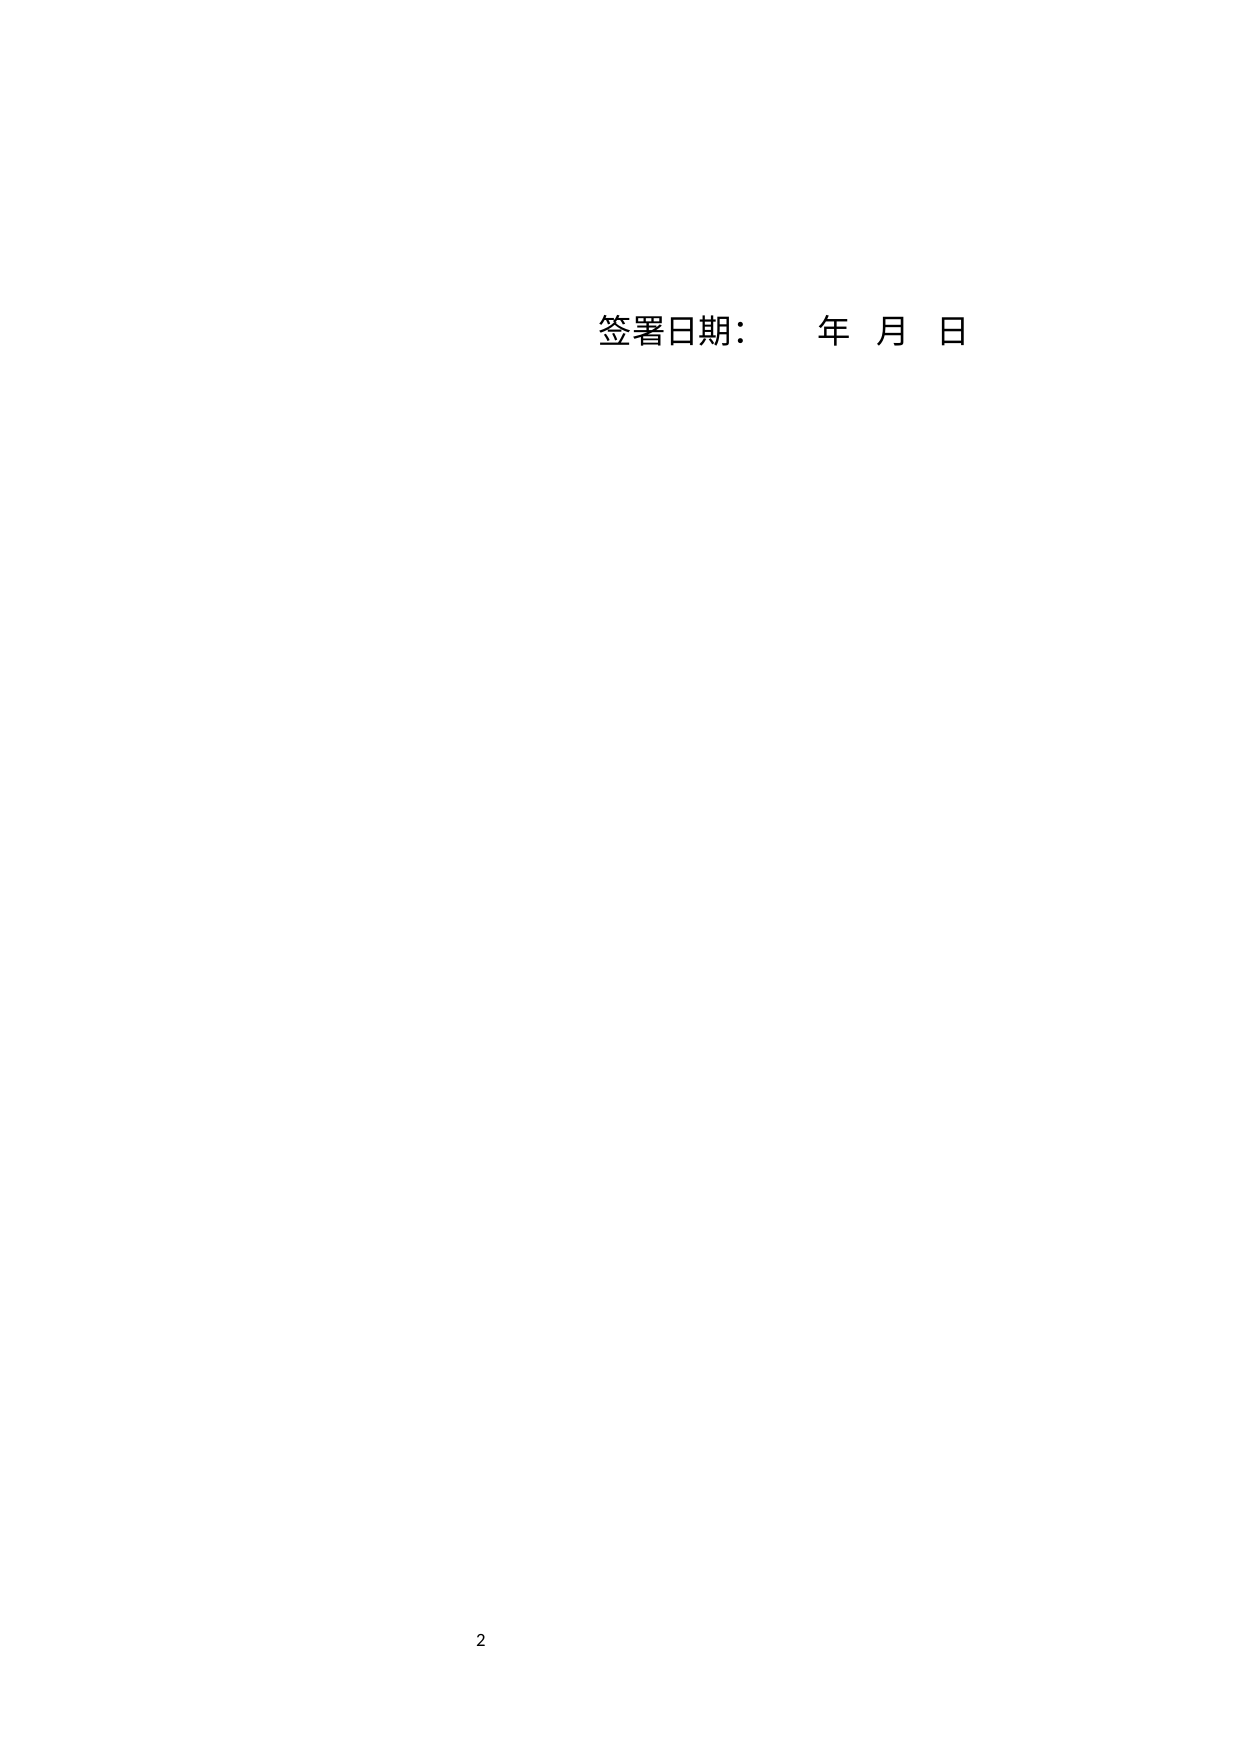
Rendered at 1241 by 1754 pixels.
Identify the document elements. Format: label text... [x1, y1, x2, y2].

text 签署日期： 年 月 日 [165, 298, 1087, 363]
